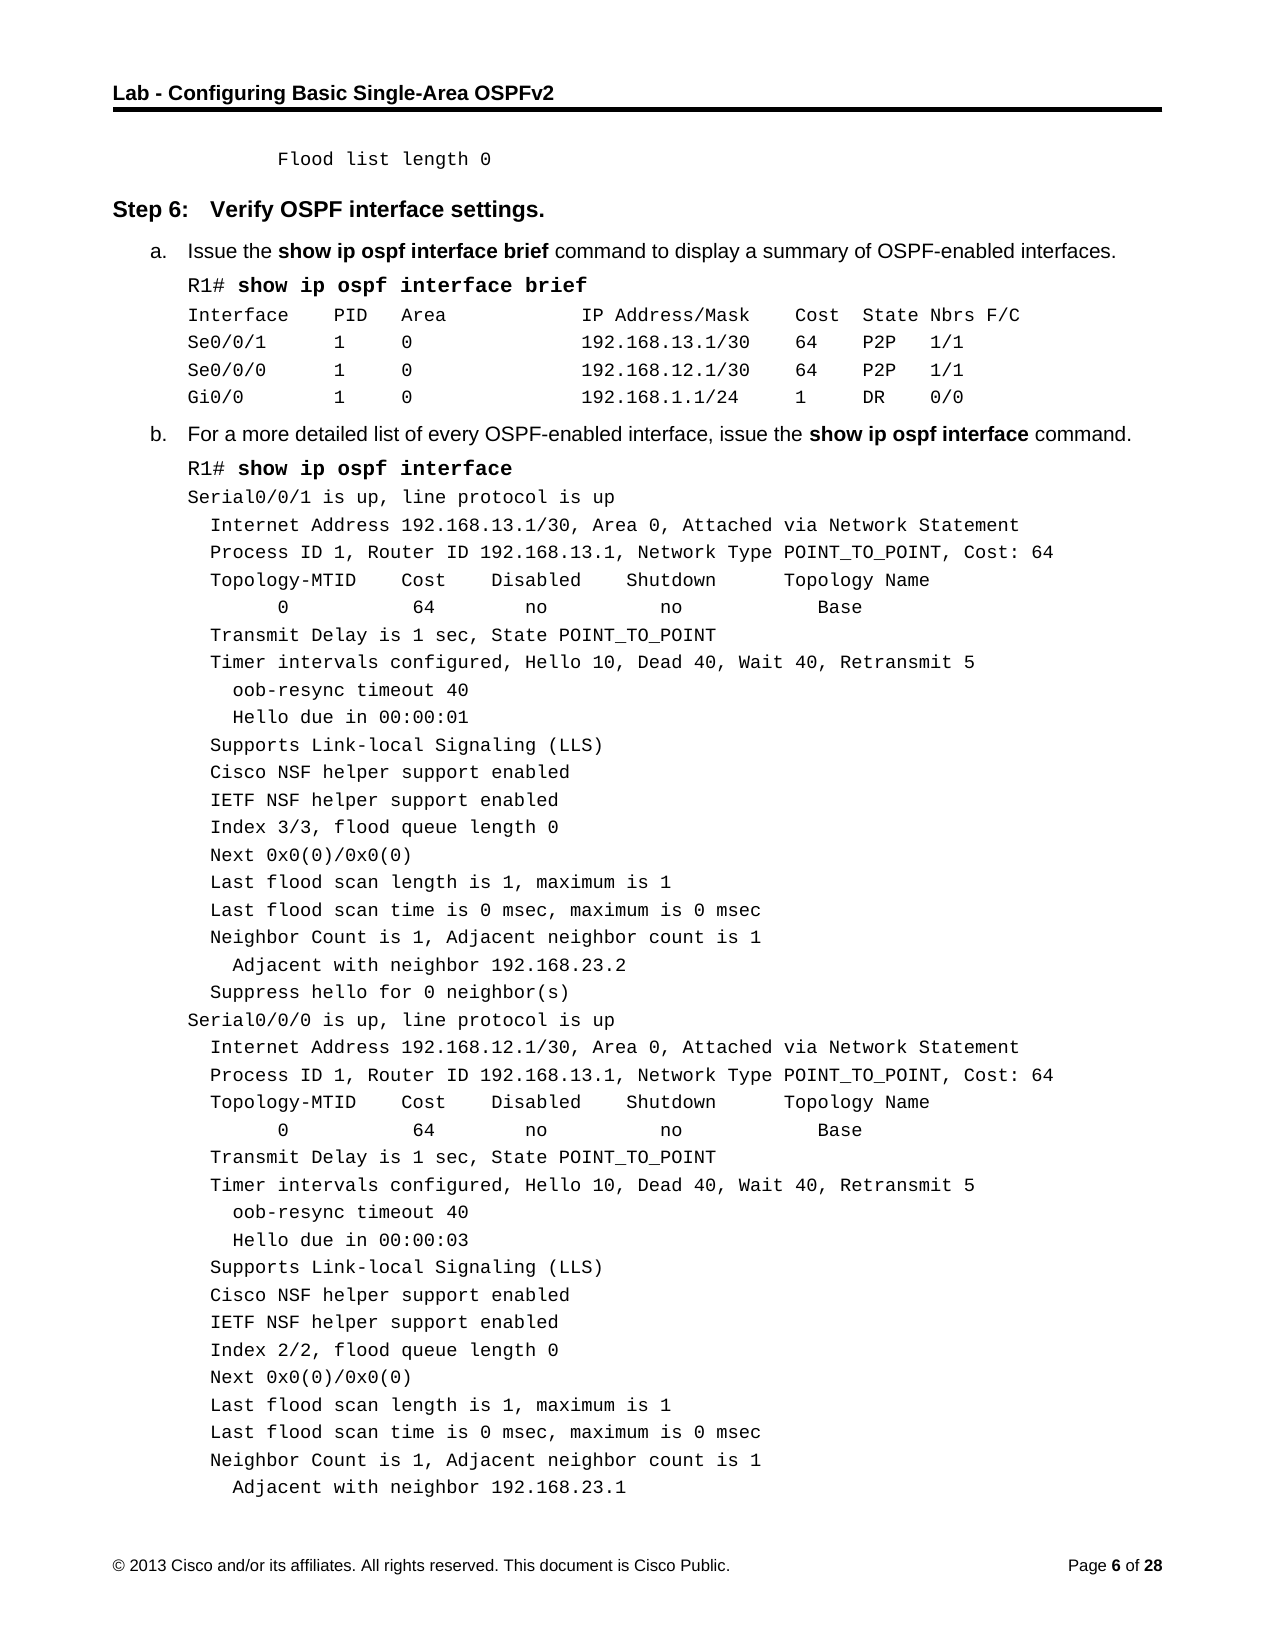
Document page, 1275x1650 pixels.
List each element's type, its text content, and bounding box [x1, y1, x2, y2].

text Last flood scan time is 0 msec, maximum is 0 msec [187, 900, 1162, 922]
text Hello due in 00:00:01 [187, 708, 1162, 729]
text Cisco NSF helper support enabled [187, 763, 1162, 784]
text Transmit Delay is 1 sec, State POINT_TO_POINT [187, 625, 1162, 647]
text Last flood scan length is 1, maximum is 1 [187, 873, 1162, 894]
text 0 64 no no Base [187, 1120, 1162, 1142]
text Transmit Delay is 1 sec, State POINT_TO_POINT [187, 1148, 1162, 1169]
text Gi0/0 1 0 192.168.1.1/24 1 DR 0/0 [187, 388, 1162, 409]
text Hello due in 00:00:03 [187, 1230, 1162, 1252]
text Adjacent with neighbor 192.168.23.2 [187, 955, 1162, 977]
text R1# show ip ospf interface [187, 458, 1162, 482]
text Last flood scan time is 0 msec, maximum is 0 msec [187, 1423, 1162, 1444]
text Topology-MTID Cost Disabled Shutdown Topology Name [187, 1093, 1162, 1114]
text Timer intervals configured, Hello 10, Dead 40, Wait 40, Retransmit 5 [187, 653, 1162, 674]
text Se0/0/1 1 0 192.168.13.1/30 64 P2P 1/1 [187, 333, 1162, 354]
text Process ID 1, Router ID 192.168.13.1, Network Type POINT_TO_POINT, Cost: 64 [187, 1065, 1162, 1087]
text Next 0x0(0)/0x0(0) [187, 845, 1162, 867]
text Suppress hello for 0 neighbor(s) [187, 983, 1162, 1004]
text oob-resync timeout 40 [187, 1203, 1162, 1224]
text Se0/0/0 1 0 192.168.12.1/30 64 P2P 1/1 [187, 360, 1162, 382]
text Supports Link-local Signaling (LLS) [187, 735, 1162, 757]
text R1# show ip ospf interface brief [187, 275, 1162, 299]
text Interface PID Area IP Address/Mask Cost State Nbrs F/C [187, 305, 1162, 327]
text IETF NSF helper support enabled [187, 1313, 1162, 1334]
text Index 3/3, flood queue length 0 [187, 818, 1162, 839]
text oob-resync timeout 40 [187, 680, 1162, 702]
text Index 2/2, flood queue length 0 [187, 1340, 1162, 1362]
text IETF NSF helper support enabled [187, 790, 1162, 812]
text Internet Address 192.168.13.1/30, Area 0, Attached via Network Statement [187, 515, 1162, 537]
text Adjacent with neighbor 192.168.23.1 [187, 1478, 1162, 1499]
text Issue the show ip ospf interface brief command to display a summary of OSPF-enabled interfaces. [150, 239, 1162, 263]
text Verify OSPF interface settings. [112, 196, 1162, 223]
text Supports Link-local Signaling (LLS) [187, 1258, 1162, 1279]
text Internet Address 192.168.12.1/30, Area 0, Attached via Network Statement [187, 1038, 1162, 1059]
text Process ID 1, Router ID 192.168.13.1, Network Type POINT_TO_POINT, Cost: 64 [187, 543, 1162, 564]
text Serial0/0/0 is up, line protocol is up [187, 1010, 1162, 1032]
text Neighbor Count is 1, Adjacent neighbor count is 1 [187, 928, 1162, 949]
text Timer intervals configured, Hello 10, Dead 40, Wait 40, Retransmit 5 [187, 1175, 1162, 1197]
text For a more detailed list of every OSPF-enabled interface, issue the show ip ospf interface command. [150, 422, 1162, 446]
text Last flood scan length is 1, maximum is 1 [187, 1395, 1162, 1417]
text Flood list length 0 [187, 150, 1162, 171]
text Topology-MTID Cost Disabled Shutdown Topology Name [187, 570, 1162, 592]
text 0 64 no no Base [187, 598, 1162, 619]
text Cisco NSF helper support enabled [187, 1285, 1162, 1307]
text Neighbor Count is 1, Adjacent neighbor count is 1 [187, 1450, 1162, 1472]
text Next 0x0(0)/0x0(0) [187, 1368, 1162, 1389]
text Serial0/0/1 is up, line protocol is up [187, 488, 1162, 509]
